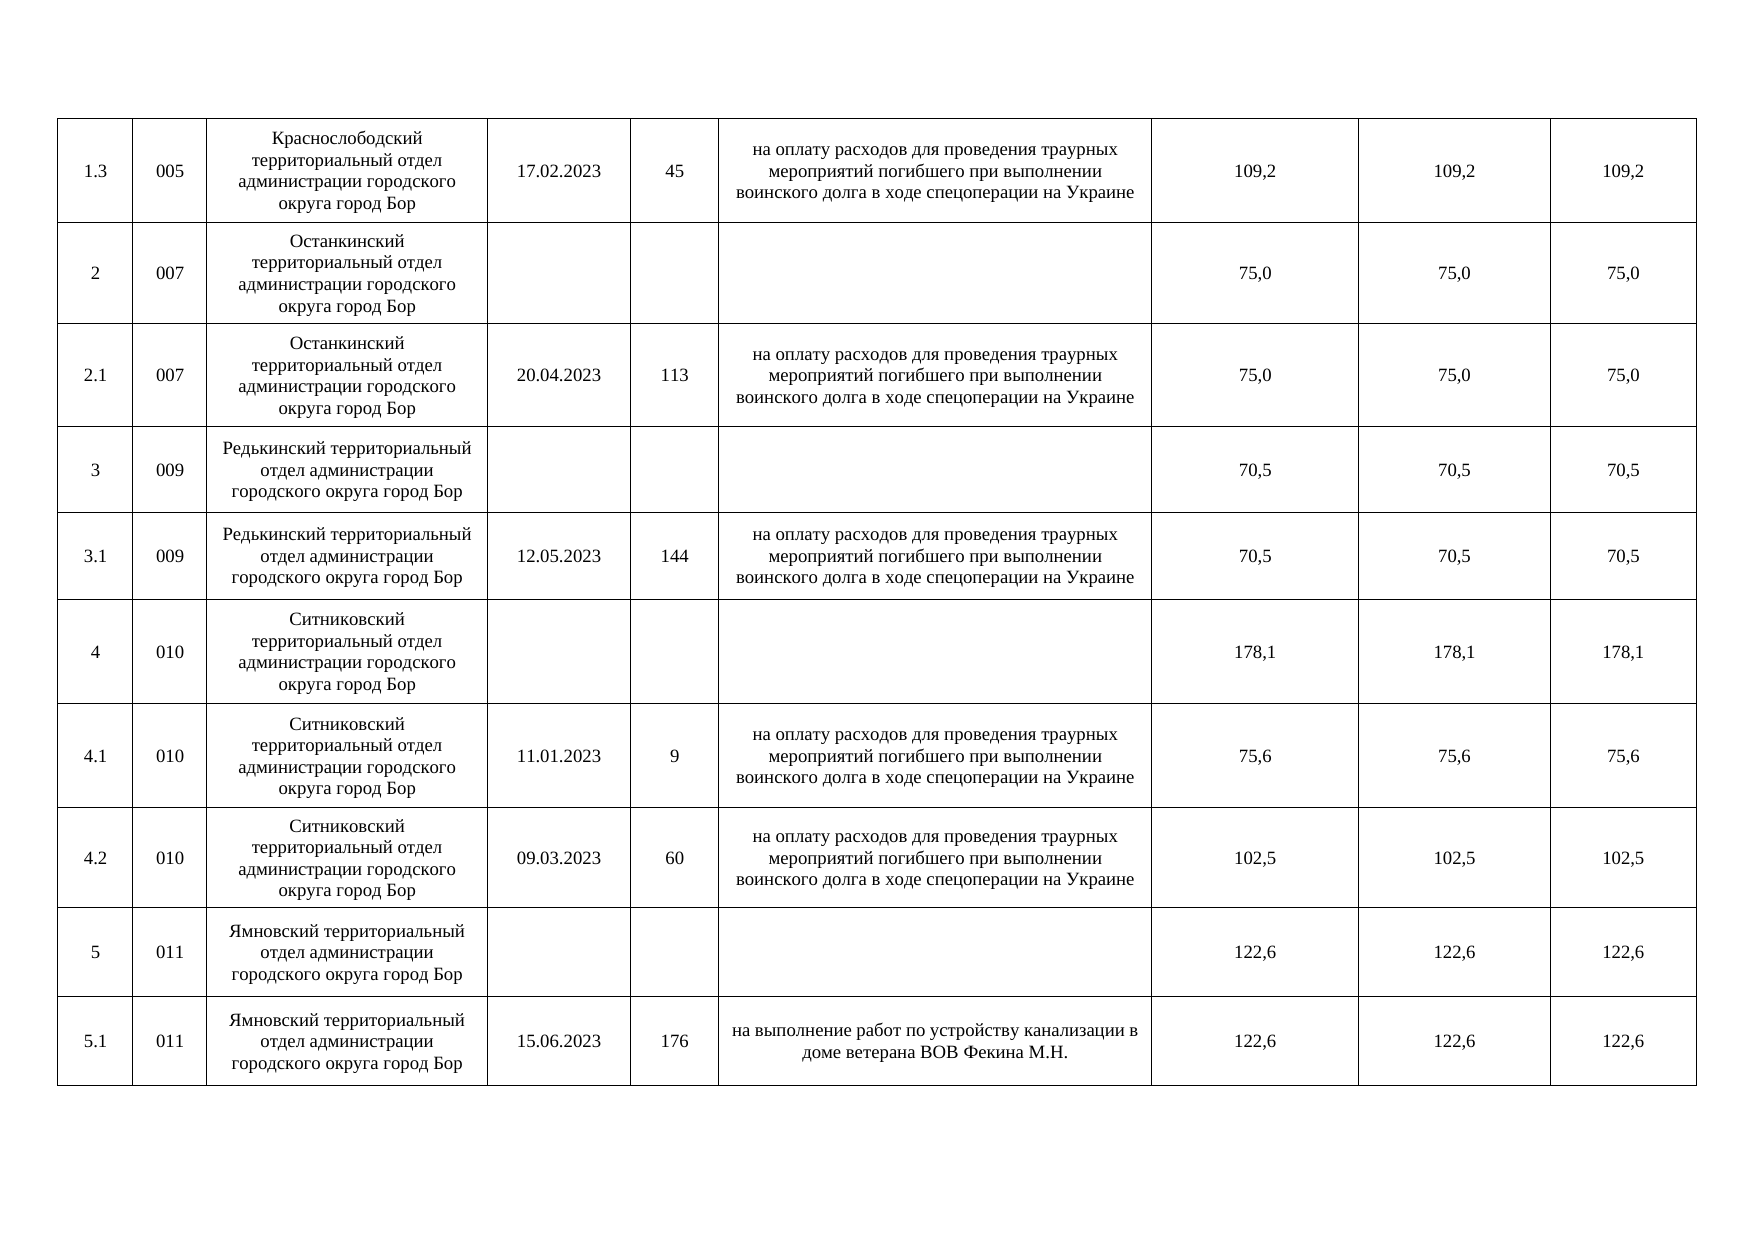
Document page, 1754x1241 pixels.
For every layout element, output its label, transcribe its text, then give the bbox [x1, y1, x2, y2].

table_cell 20.04.2023 [488, 324, 630, 426]
table_cell [719, 427, 1151, 512]
table_cell 011 [133, 908, 206, 996]
table_cell Останкинский территориальный отдел администрации городского округа город Бор [207, 324, 487, 426]
table_cell [488, 908, 630, 996]
table_cell 75,6 [1551, 704, 1696, 807]
table_cell 122,6 [1152, 908, 1358, 996]
table_cell Ситниковский территориальный отдел администрации городского округа город Бор [207, 704, 487, 807]
table_cell [631, 908, 718, 996]
table_cell 75,0 [1551, 324, 1696, 426]
table_cell 15.06.2023 [488, 997, 630, 1085]
table_cell 75,0 [1152, 223, 1358, 323]
table_cell 70,5 [1551, 427, 1696, 512]
table_cell 109,2 [1551, 119, 1696, 222]
table_cell 4 [58, 600, 132, 703]
table_cell 005 [133, 119, 206, 222]
table_cell [488, 427, 630, 512]
table_cell 122,6 [1152, 997, 1358, 1085]
table_cell 009 [133, 513, 206, 598]
table_cell 2.1 [58, 324, 132, 426]
table_cell 5.1 [58, 997, 132, 1085]
table_cell 010 [133, 600, 206, 703]
table_cell 1.3 [58, 119, 132, 222]
table_cell 102,5 [1152, 808, 1358, 907]
table_cell Ситниковский территориальный отдел администрации городского округа город Бор [207, 600, 487, 703]
table_cell 3 [58, 427, 132, 512]
table_cell на оплату расходов для проведения траурных мероприятий погибшего при выполнении воинского долга в ходе спецоперации на Украине [719, 324, 1151, 426]
table_cell 9 [631, 704, 718, 807]
table_cell 007 [133, 223, 206, 323]
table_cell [719, 119, 1151, 222]
table_cell Ямновский территориальный отдел администрации городского округа город Бор [207, 997, 487, 1085]
table_cell 2 [58, 223, 132, 323]
table_cell 3.1 [58, 513, 132, 598]
table_cell 109,2 [1152, 119, 1358, 222]
table_cell 4.2 [58, 808, 132, 907]
table_cell 102,5 [1551, 808, 1696, 907]
table_cell 010 [133, 704, 206, 807]
table_cell на оплату расходов для проведения траурных мероприятий погибшего при выполнении воинского долга в ходе спецоперации на Украине [719, 704, 1151, 807]
table_cell 09.03.2023 [488, 808, 630, 907]
table_cell 007 [133, 324, 206, 426]
table_cell 011 [133, 997, 206, 1085]
table_cell [719, 908, 1151, 996]
table_cell 75,6 [1359, 704, 1550, 807]
table_cell 109,2 [1359, 119, 1550, 222]
table_cell 122,6 [1359, 908, 1550, 996]
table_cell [207, 119, 487, 222]
table_cell 60 [631, 808, 718, 907]
table_cell [631, 600, 718, 703]
table_cell 75,0 [1551, 223, 1696, 323]
table_cell 70,5 [1152, 513, 1358, 598]
table_cell 70,5 [1551, 513, 1696, 598]
table_cell 144 [631, 513, 718, 598]
table_cell 122,6 [1551, 908, 1696, 996]
table_cell 009 [133, 427, 206, 512]
table_cell 70,5 [1152, 427, 1358, 512]
table_cell на выполнение работ по устройству канализации в доме ветерана ВОВ Фекина М.Н. [719, 997, 1151, 1085]
table_cell на оплату расходов для проведения траурных мероприятий погибшего при выполнении воинского долга в ходе спецоперации на Украине [719, 808, 1151, 907]
table_cell [488, 600, 630, 703]
table_cell 75,6 [1152, 704, 1358, 807]
table_cell 122,6 [1359, 997, 1550, 1085]
table_cell 12.05.2023 [488, 513, 630, 598]
table_cell 75,0 [1359, 324, 1550, 426]
table_cell Останкинский территориальный отдел администрации городского округа город Бор [207, 223, 487, 323]
table_cell Ямновский территориальный отдел администрации городского округа город Бор [207, 908, 487, 996]
table_cell [631, 223, 718, 323]
table_cell 178,1 [1152, 600, 1358, 703]
table_cell 113 [631, 324, 718, 426]
table_cell 5 [58, 908, 132, 996]
table_cell 11.01.2023 [488, 704, 630, 807]
table_cell [719, 600, 1151, 703]
table_cell 70,5 [1359, 427, 1550, 512]
table_cell на оплату расходов для проведения траурных мероприятий погибшего при выполнении воинского долга в ходе спецоперации на Украине [719, 513, 1151, 598]
table_cell 17.02.2023 [488, 119, 630, 222]
table_cell 010 [133, 808, 206, 907]
table_cell 178,1 [1551, 600, 1696, 703]
table_cell 122,6 [1551, 997, 1696, 1085]
table_cell [631, 427, 718, 512]
table_cell 70,5 [1359, 513, 1550, 598]
table_cell Ситниковский территориальный отдел администрации городского округа город Бор [207, 808, 487, 907]
table_cell 176 [631, 997, 718, 1085]
table_cell 178,1 [1359, 600, 1550, 703]
table_cell 75,0 [1152, 324, 1358, 426]
table_cell [719, 223, 1151, 323]
table_cell 75,0 [1359, 223, 1550, 323]
table_cell 45 [631, 119, 718, 222]
table_cell 4.1 [58, 704, 132, 807]
table_cell Редькинский территориальный отдел администрации городского округа город Бор [207, 513, 487, 598]
table_cell 102,5 [1359, 808, 1550, 907]
table_cell Редькинский территориальный отдел администрации городского округа город Бор [207, 427, 487, 512]
table_cell [488, 223, 630, 323]
